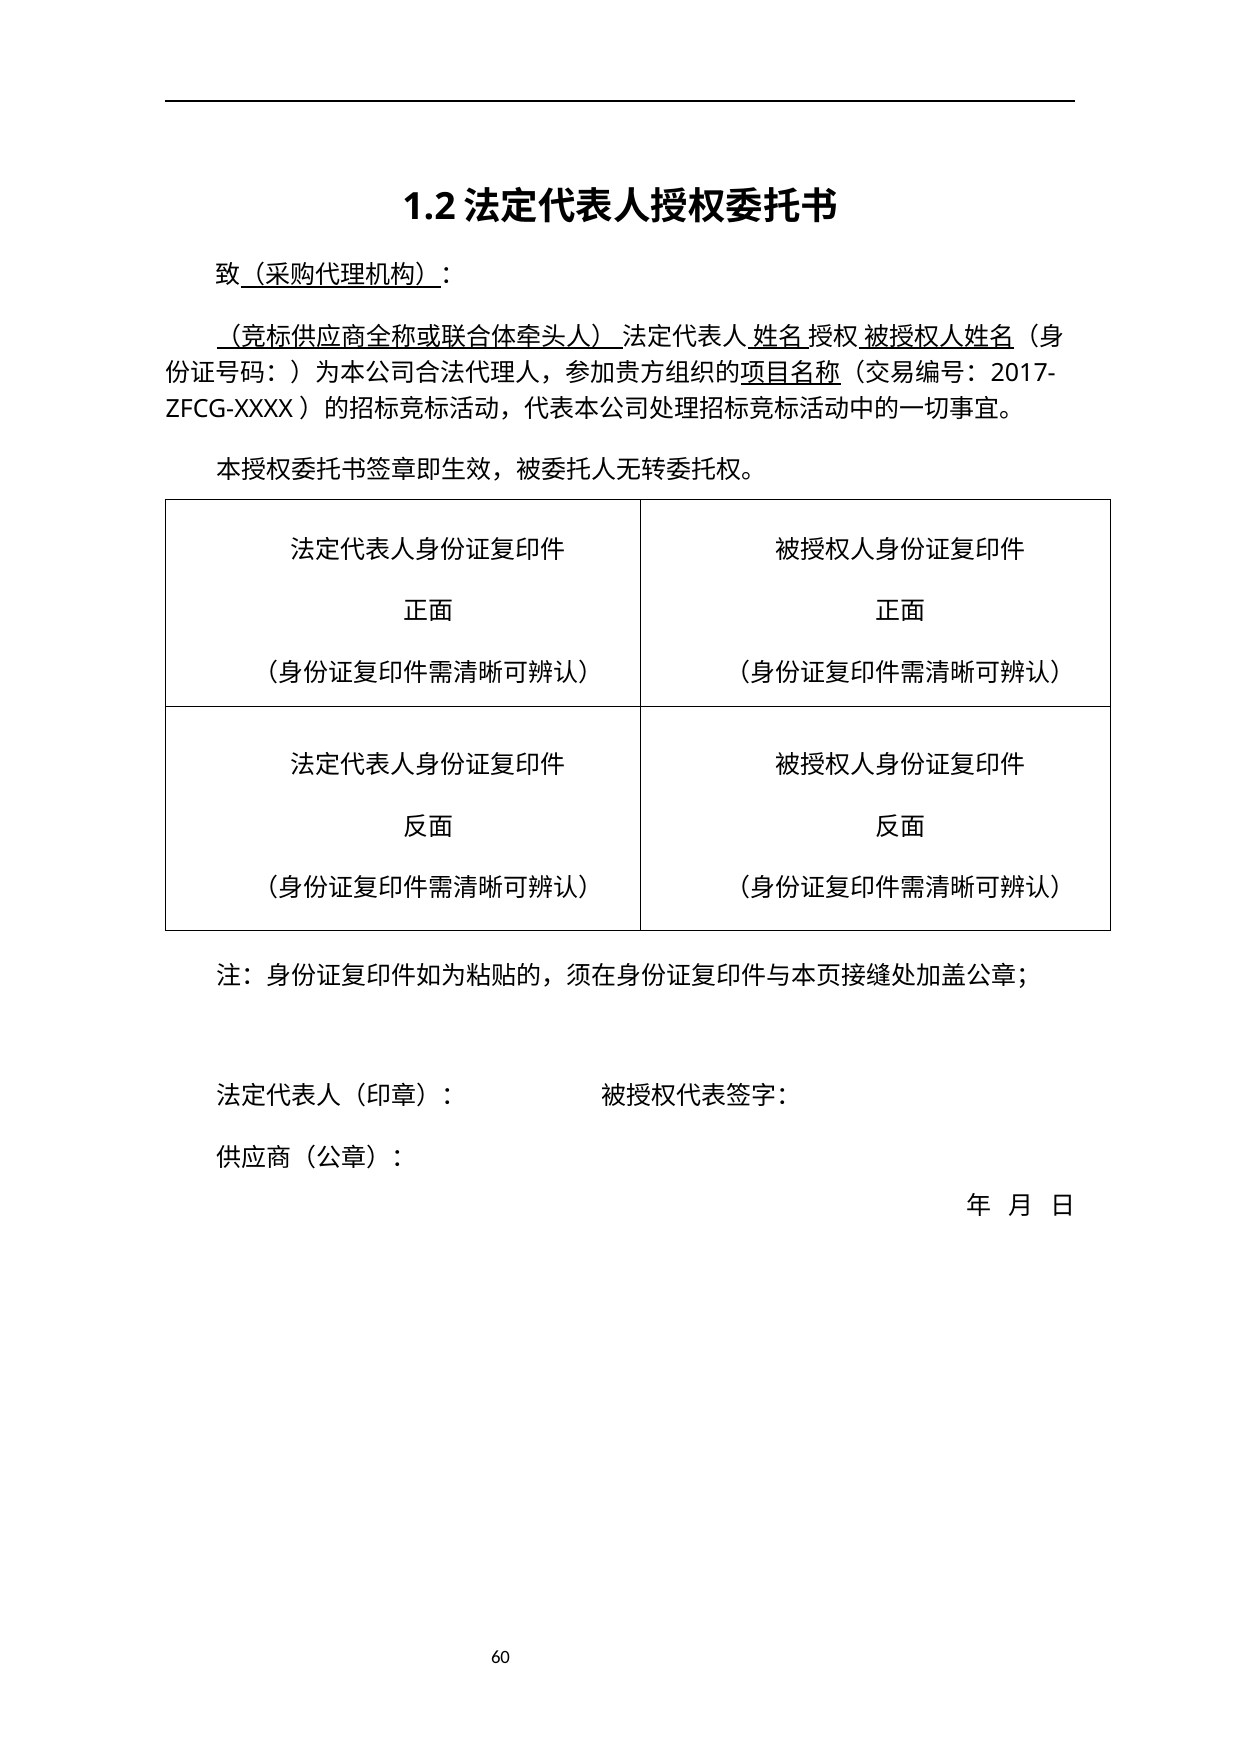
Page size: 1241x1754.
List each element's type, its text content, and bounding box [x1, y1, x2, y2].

table_cell 被授权人身份证复印件 反面 （身份证复印件需清晰可辨认） [641, 707, 1110, 929]
text （竞标供应商全称或联合体牵头人） 法定代表人 姓名 授权 被授权人姓名（身份证号码：）为本公司合法代理人，参加贵方组织的项目名称（交易编号：2017-ZFCG-XXXX ）的招标竞标活动，代表本公司处理招标竞标活动中的一切事宜。 [165, 316, 1075, 425]
table_header 法定代表人身份证复印件 正面 （身份证复印件需清晰可辨认） [166, 500, 640, 706]
text 供应商（公章）： [165, 1137, 1075, 1173]
table_header 被授权人身份证复印件 正面 （身份证复印件需清晰可辨认） [641, 500, 1110, 706]
table_cell 法定代表人身份证复印件 反面 （身份证复印件需清晰可辨认） [166, 707, 640, 929]
text 年 月 日 [165, 1186, 1075, 1222]
text 1.2法定代表人授权委托书 [164, 176, 1075, 230]
text 本授权委托书签章即生效，被委托人无转委托权。 [165, 450, 1075, 486]
text 致（采购代理机构）： [165, 255, 1075, 291]
text 法定代表人（印章）： 被授权代表签字： [165, 1076, 1075, 1112]
text 注：身份证复印件如为粘贴的，须在身份证复印件与本页接缝处加盖公章； [165, 956, 1075, 992]
